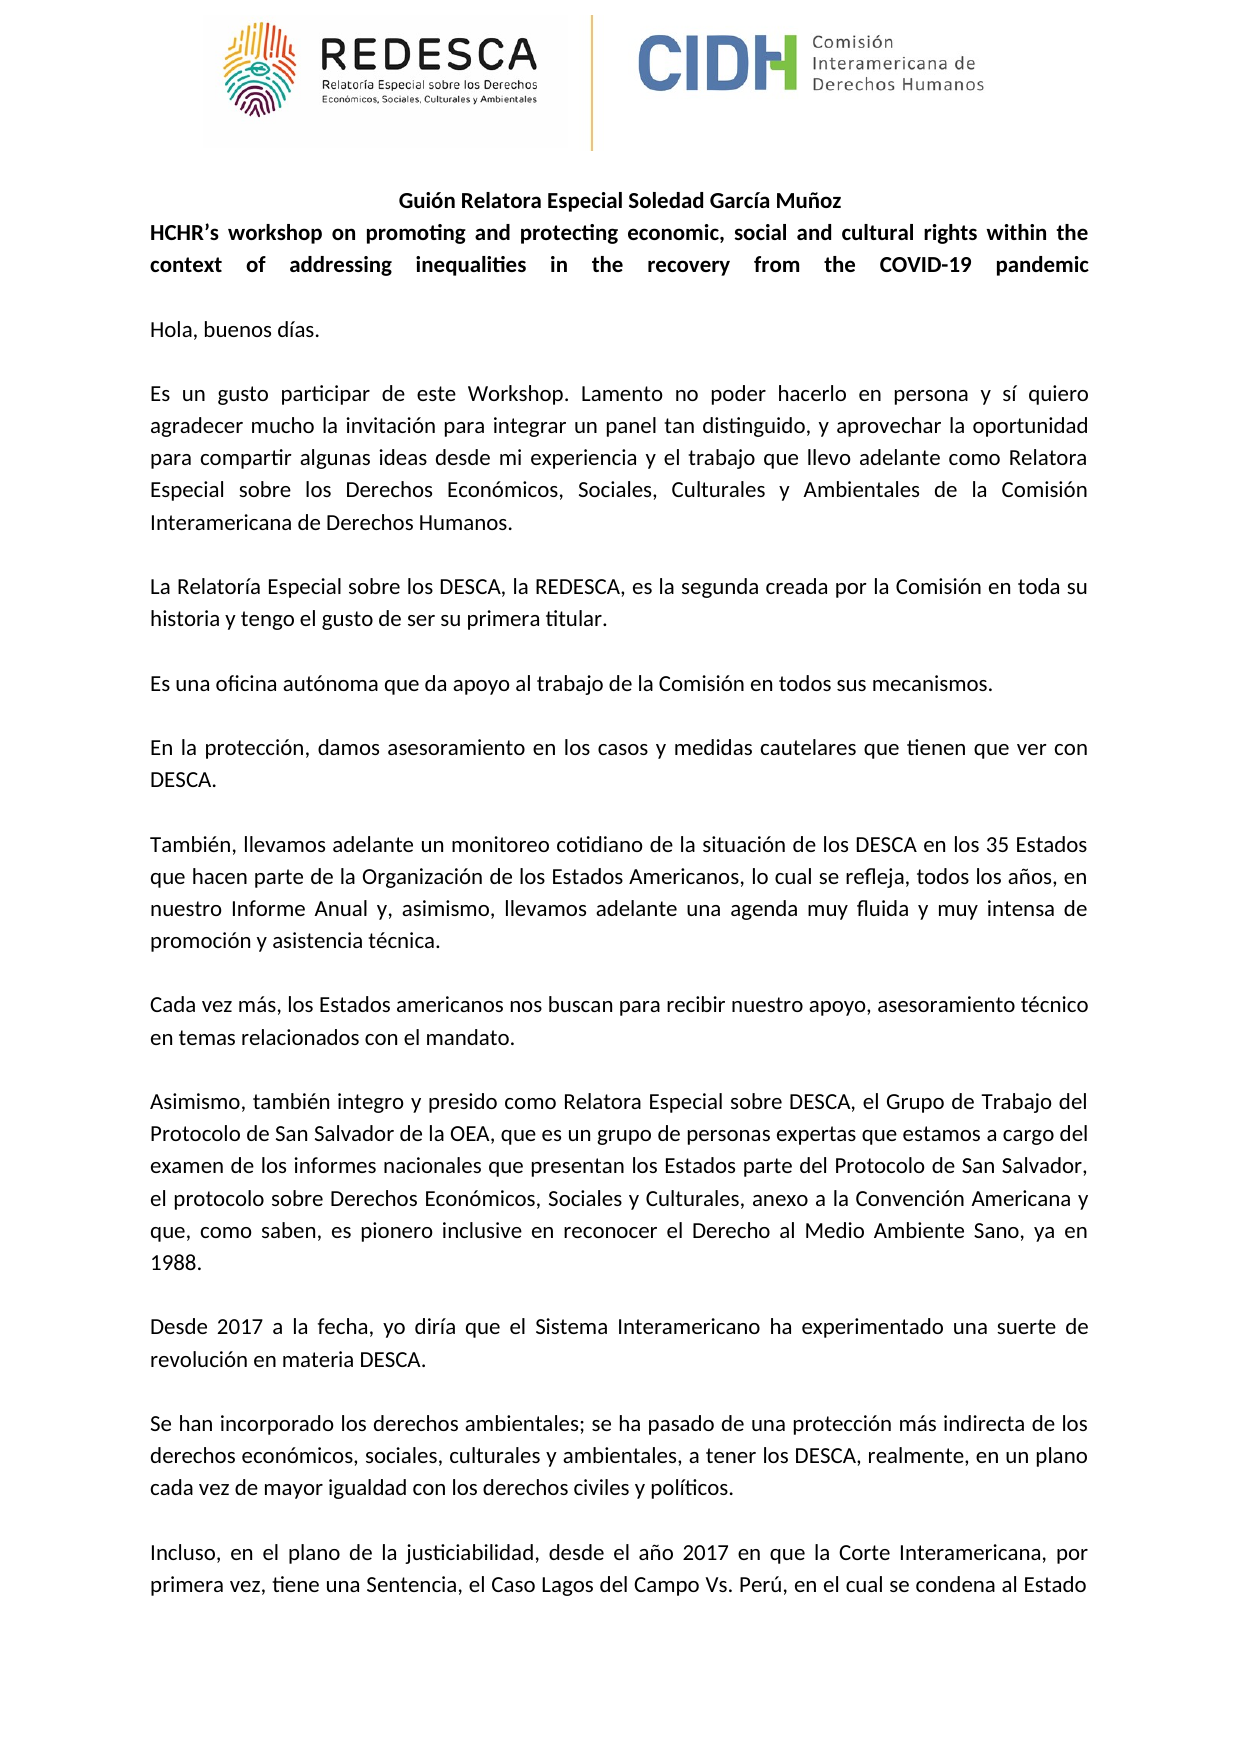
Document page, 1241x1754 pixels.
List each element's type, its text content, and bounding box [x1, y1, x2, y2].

text Asimismo, también integro y presido como Relatora Especial sobre DESCA, el Grupo de Trabajo del Protocolo de San Salvador de la OEA, que es un grupo de personas expertas que estamos a cargo del examen de los informes nacionales que presentan los Estados parte del Protocolo de San Salvador, el protocolo sobre Derechos Económicos, Sociales y Culturales, anexo a la Convención Americana y que, como saben, es pionero inclusive en reconocer el Derecho al Medio Ambiente Sano, ya en 1988. [150, 1087, 1090, 1276]
picture [202, 15, 1004, 151]
text Es una oficina autónoma que da apoyo al trabajo de la Comisión en todos sus mecanismos. [150, 669, 1090, 697]
text Guión Relatora Especial Soledad García Muñoz [150, 186, 1090, 214]
text Se han incorporado los derechos ambientales; se ha pasado de una protección más indirecta de los derechos económicos, sociales, culturales y ambientales, a tener los DESCA, realmente, en un plano cada vez de mayor igualdad con los derechos civiles y políticos. [150, 1409, 1090, 1501]
text Desde 2017 a la fecha, yo diría que el Sistema Interamericano ha experimentado una suerte de revolución en materia DESCA. [150, 1312, 1090, 1373]
text Es un gusto participar de este Workshop. Lamento no poder hacerlo en persona y sí quiero agradecer mucho la invitación para integrar un panel tan distinguido, y aprovechar la oportunidad para compartir algunas ideas desde mi experiencia y el trabajo que llevo adelante como Relatora Especial sobre los Derechos Económicos, Sociales, Culturales y Ambientales de la Comisión Interamericana de Derechos Humanos. [150, 379, 1090, 536]
text También, llevamos adelante un monitoreo cotidiano de la situación de los DESCA en los 35 Estados que hacen parte de la Organización de los Estados Americanos, lo cual se refleja, todos los años, en nuestro Informe Anual y, asimismo, llevamos adelante una agenda muy fluida y muy intensa de promoción y asistencia técnica. [150, 830, 1090, 954]
text Cada vez más, los Estados americanos nos buscan para recibir nuestro apoyo, asesoramiento técnico en temas relacionados con el mandato. [150, 991, 1090, 1051]
text En la protección, damos asesoramiento en los casos y medidas cautelares que tienen que ver con DESCA. [150, 733, 1090, 793]
text La Relatoría Especial sobre los DESCA, la REDESCA, es la segunda creada por la Comisión en toda su historia y tengo el gusto de ser su primera titular. [150, 572, 1090, 632]
text HCHR’s workshop on promoting and protecting economic, social and cultural rights within the context of addressing inequalities in the recovery from the COVID-19 pandemic Hola, buenos días. [150, 218, 1090, 343]
